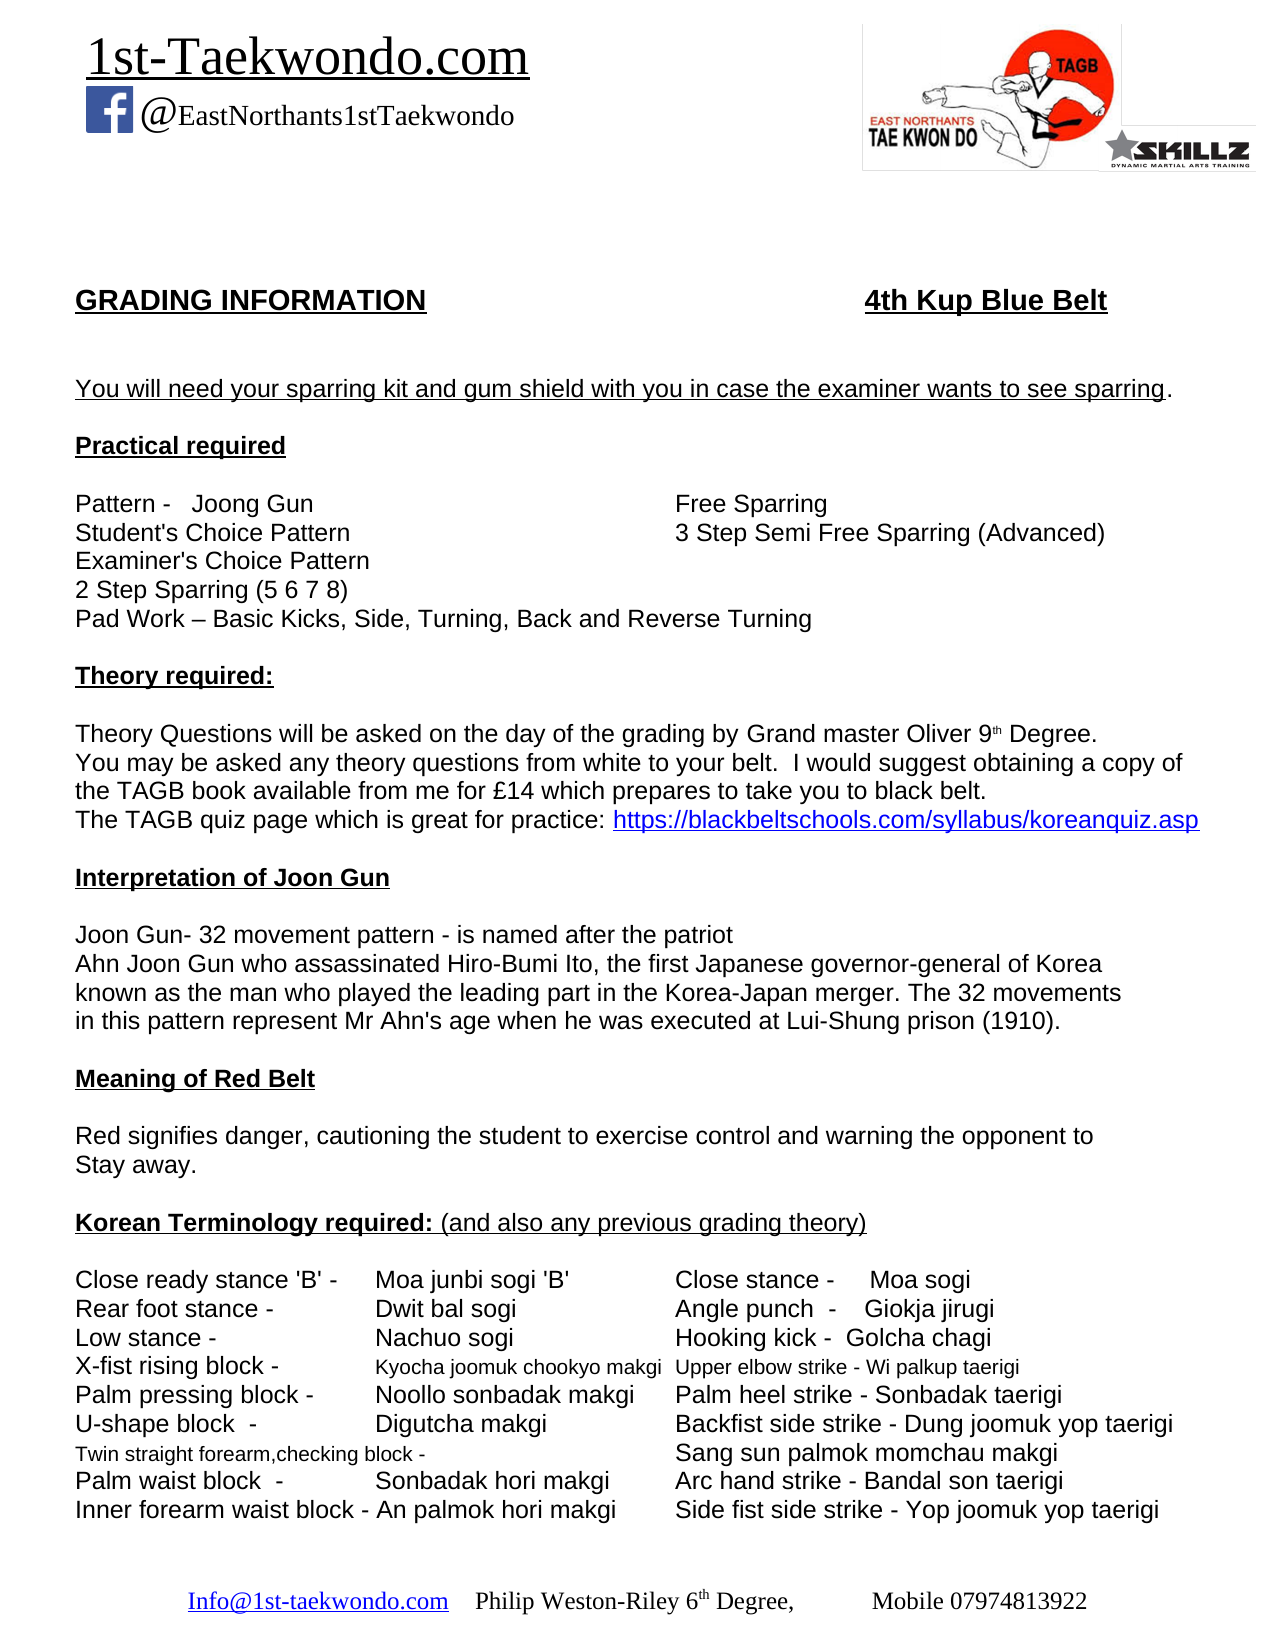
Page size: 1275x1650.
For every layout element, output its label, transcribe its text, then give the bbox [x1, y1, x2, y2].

text Theory required: [75, 661, 1200, 690]
text You may be asked any theory questions from white to your belt. I would suggest obtaining a copy of the TAGB book available from me for £14 which prepares to take you to black belt. [75, 747, 1200, 805]
text U-shape block - Digutcha makgi Backfist side strike - Dung joomuk yop taerigi [75, 1409, 1200, 1437]
text Meaning of Red Belt [75, 1064, 1200, 1092]
picture [86, 86, 134, 133]
text known as the man who played the leading part in the Korea-Japan merger. The 32 movements [75, 977, 1200, 1006]
text Inner forearm waist block - An palmok hori makgi Side fist side strike - Yop joomuk yop taerigi [75, 1495, 1200, 1524]
text Low stance - Nachuo sogi Hooking kick - Golcha chagi [75, 1322, 1200, 1351]
text Red signifies danger, cautioning the student to exercise control and warning the opponent to [75, 1121, 1200, 1150]
text 2 Step Sparring (5 6 7 8) [75, 575, 1200, 604]
text Pad Work – Basic Kicks, Side, Turning, Back and Reverse Turning [75, 604, 1200, 632]
text Examiner's Choice Pattern [75, 546, 1200, 575]
text You will need your sparring kit and gum shield with you in case the examiner wants to see sparring. [75, 374, 1200, 402]
text Student's Choice Pattern 3 Step Semi Free Sparring (Advanced) [75, 517, 1200, 546]
text Rear foot stance - Dwit bal sogi Angle punch - Giokja jirugi [75, 1294, 1200, 1322]
text Palm waist block - Sonbadak hori makgi Arc hand strike - Bandal son taerigi [75, 1466, 1200, 1495]
text Stay away. [75, 1150, 1200, 1179]
text GRADING INFORMATION 4th Kup Blue Belt [75, 283, 1200, 316]
text X-fist rising block - Kyocha joomuk chookyo makgi Upper elbow strike - Wi palkup taerigi [75, 1351, 1200, 1380]
text Ahn Joon Gun who assassinated Hiro-Bumi Ito, the first Japanese governor-general of Korea [75, 949, 1200, 977]
text Joon Gun- 32 movement pattern - is named after the patriot [75, 920, 1200, 949]
text Twin straight forearm,checking block - Sang sun palmok momchau makgi [75, 1437, 1200, 1466]
text Practical required [75, 431, 1200, 460]
text Interpretation of Joon Gun [75, 862, 1200, 891]
text The TAGB quiz page which is great for practice: https://blackbeltschools.com/syllabus/koreanquiz.asp [75, 805, 1200, 834]
picture [861, 23, 1257, 172]
text in this pattern represent Mr Ahn's age when he was executed at Lui-Shung prison (1910). [75, 1006, 1200, 1035]
text Pattern - Joong Gun Free Sparring [75, 489, 1200, 517]
text Palm pressing block - Noollo sonbadak makgi Palm heel strike - Sonbadak taerigi [75, 1380, 1200, 1409]
text Close ready stance 'B' - Moa junbi sogi 'B' Close stance - Moa sogi [75, 1265, 1200, 1294]
text Korean Terminology required: (and also any previous grading theory) [75, 1207, 1200, 1236]
text Theory Questions will be asked on the day of the grading by Grand master Oliver 9th Degree. [75, 719, 1200, 747]
